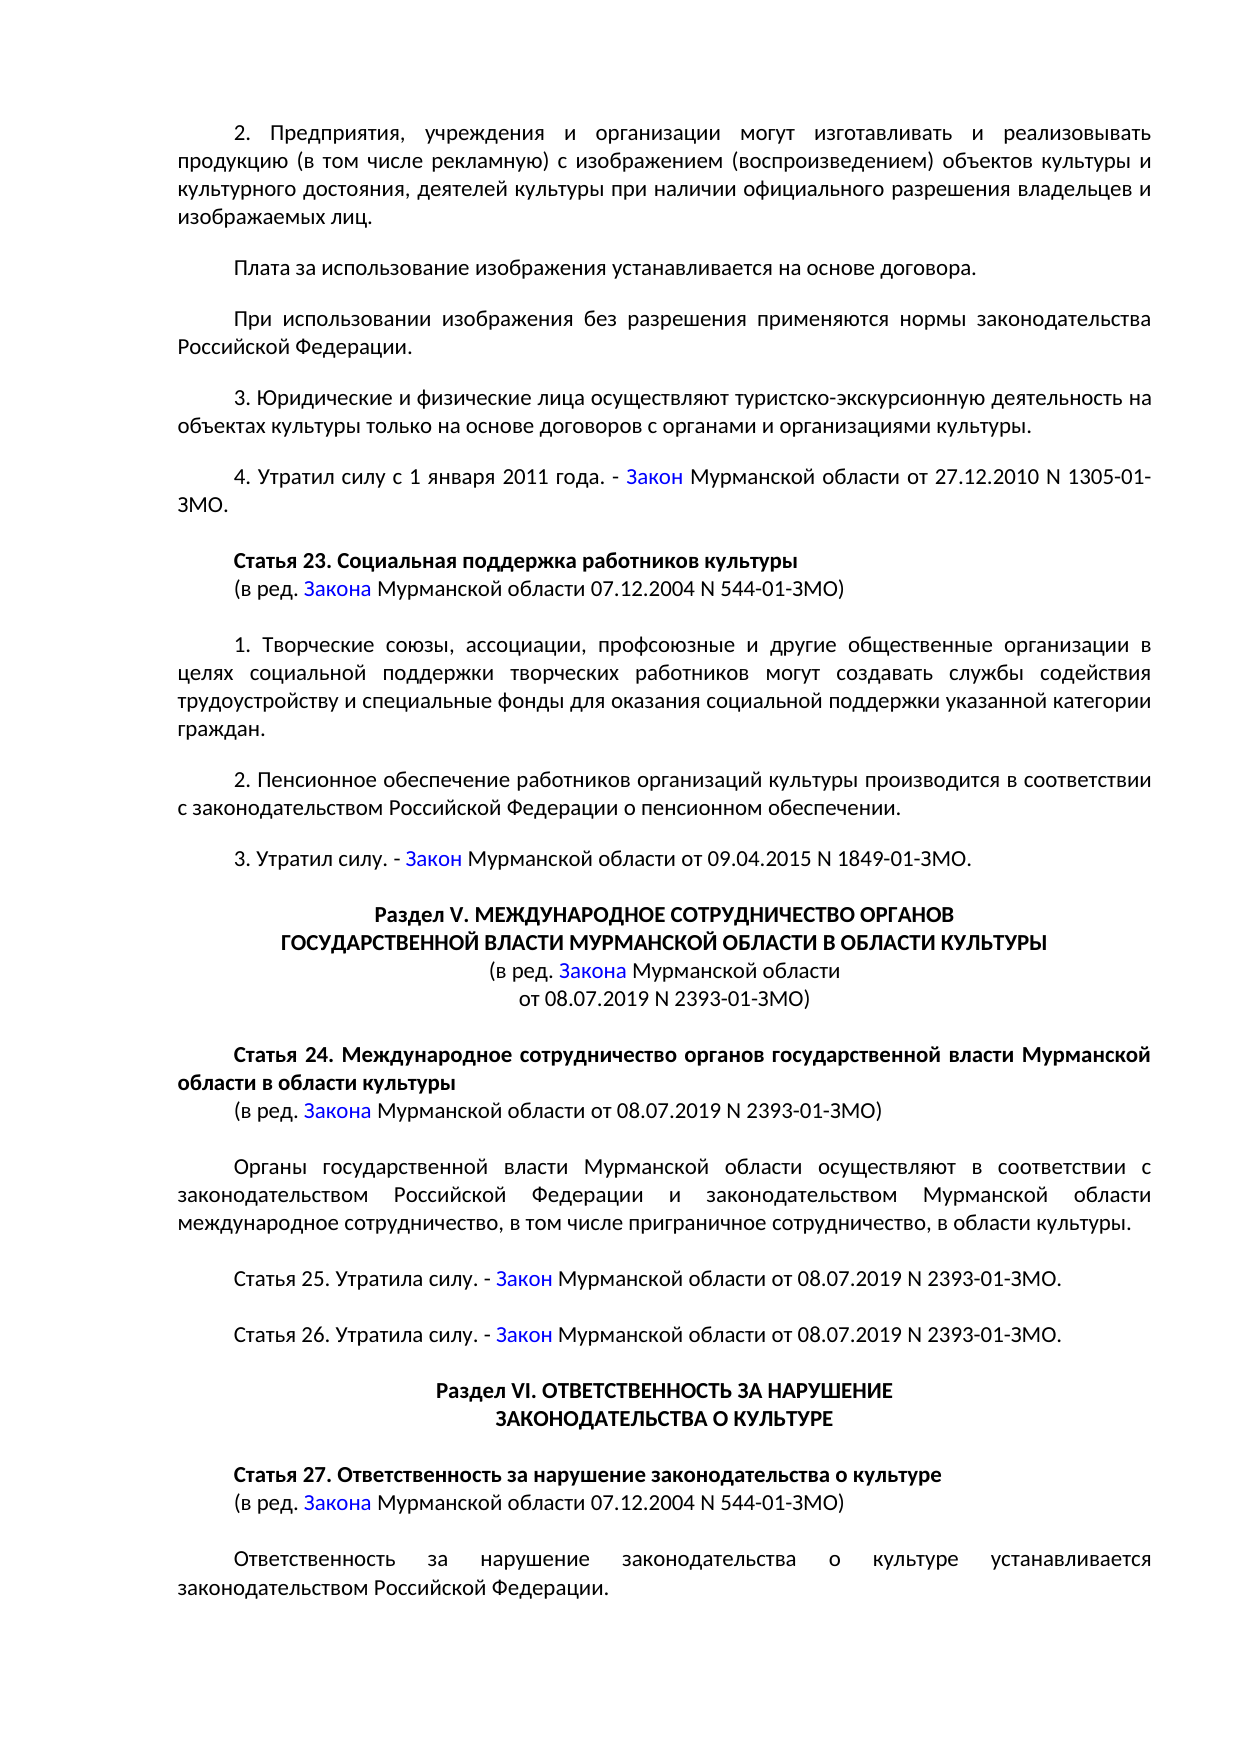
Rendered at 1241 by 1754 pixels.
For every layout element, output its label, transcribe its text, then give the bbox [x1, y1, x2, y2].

text Статья 26. Утратила силу. - Закон Мурманской области от 08.07.2019 N 2393-01-ЗМО. [177, 1320, 1152, 1348]
title Раздел V. МЕЖДУНАРОДНОЕ СОТРУДНИЧЕСТВО ОРГАНОВ [177, 900, 1152, 928]
text от 08.07.2019 N 2393-01-ЗМО) [177, 984, 1152, 1012]
title Раздел VI. ОТВЕТСТВЕННОСТЬ ЗА НАРУШЕНИЕ [177, 1376, 1152, 1404]
title ГОСУДАРСТВЕННОЙ ВЛАСТИ МУРМАНСКОЙ ОБЛАСТИ В ОБЛАСТИ КУЛЬТУРЫ [177, 928, 1152, 956]
text Органы государственной власти Мурманской области осуществляют в соответствии с законодательством Российской Федерации и законодательством Мурманской области международное сотрудничество, в том числе приграничное сотрудничество, в области культуры. [177, 1152, 1152, 1236]
text При использовании изображения без разрешения применяются нормы законодательства Российской Федерации. [177, 304, 1152, 360]
text 2. Пенсионное обеспечение работников организаций культуры производится в соответствии с законодательством Российской Федерации о пенсионном обеспечении. [177, 765, 1152, 821]
text 3. Утратил силу. - Закон Мурманской области от 09.04.2015 N 1849-01-ЗМО. [177, 844, 1152, 872]
text Плата за использование изображения устанавливается на основе договора. [177, 253, 1152, 281]
text 4. Утратил силу с 1 января 2011 года. - Закон Мурманской области от 27.12.2010 N 1305-01-ЗМО. [177, 462, 1152, 518]
title Статья 24. Международное сотрудничество органов государственной власти Мурманской области в области культуры [177, 1040, 1152, 1096]
text Ответственность за нарушение законодательства о культуре устанавливается законодательством Российской Федерации. [177, 1544, 1152, 1601]
text (в ред. Закона Мурманской области [177, 956, 1152, 984]
title Статья 27. Ответственность за нарушение законодательства о культуре [177, 1461, 1152, 1488]
text Статья 25. Утратила силу. - Закон Мурманской области от 08.07.2019 N 2393-01-ЗМО. [177, 1264, 1152, 1292]
text (в ред. Закона Мурманской области 07.12.2004 N 544-01-ЗМО) [177, 1488, 1152, 1517]
title Статья 23. Социальная поддержка работников культуры [177, 546, 1152, 574]
text 1. Творческие союзы, ассоциации, профсоюзные и другие общественные организации в целях социальной поддержки творческих работников могут создавать службы содействия трудоустройству и специальные фонды для оказания социальной поддержки указанной категории граждан. [177, 630, 1152, 742]
title ЗАКОНОДАТЕЛЬСТВА О КУЛЬТУРЕ [177, 1404, 1152, 1432]
text 2. Предприятия, учреждения и организации могут изготавливать и реализовывать продукцию (в том числе рекламную) с изображением (воспроизведением) объектов культуры и культурного достояния, деятелей культуры при наличии официального разрешения владельцев и изображаемых лиц. [177, 118, 1152, 230]
text (в ред. Закона Мурманской области 07.12.2004 N 544-01-ЗМО) [177, 574, 1152, 602]
text (в ред. Закона Мурманской области от 08.07.2019 N 2393-01-ЗМО) [177, 1096, 1152, 1124]
text 3. Юридические и физические лица осуществляют туристско-экскурсионную деятельность на объектах культуры только на основе договоров с органами и организациями культуры. [177, 383, 1152, 439]
